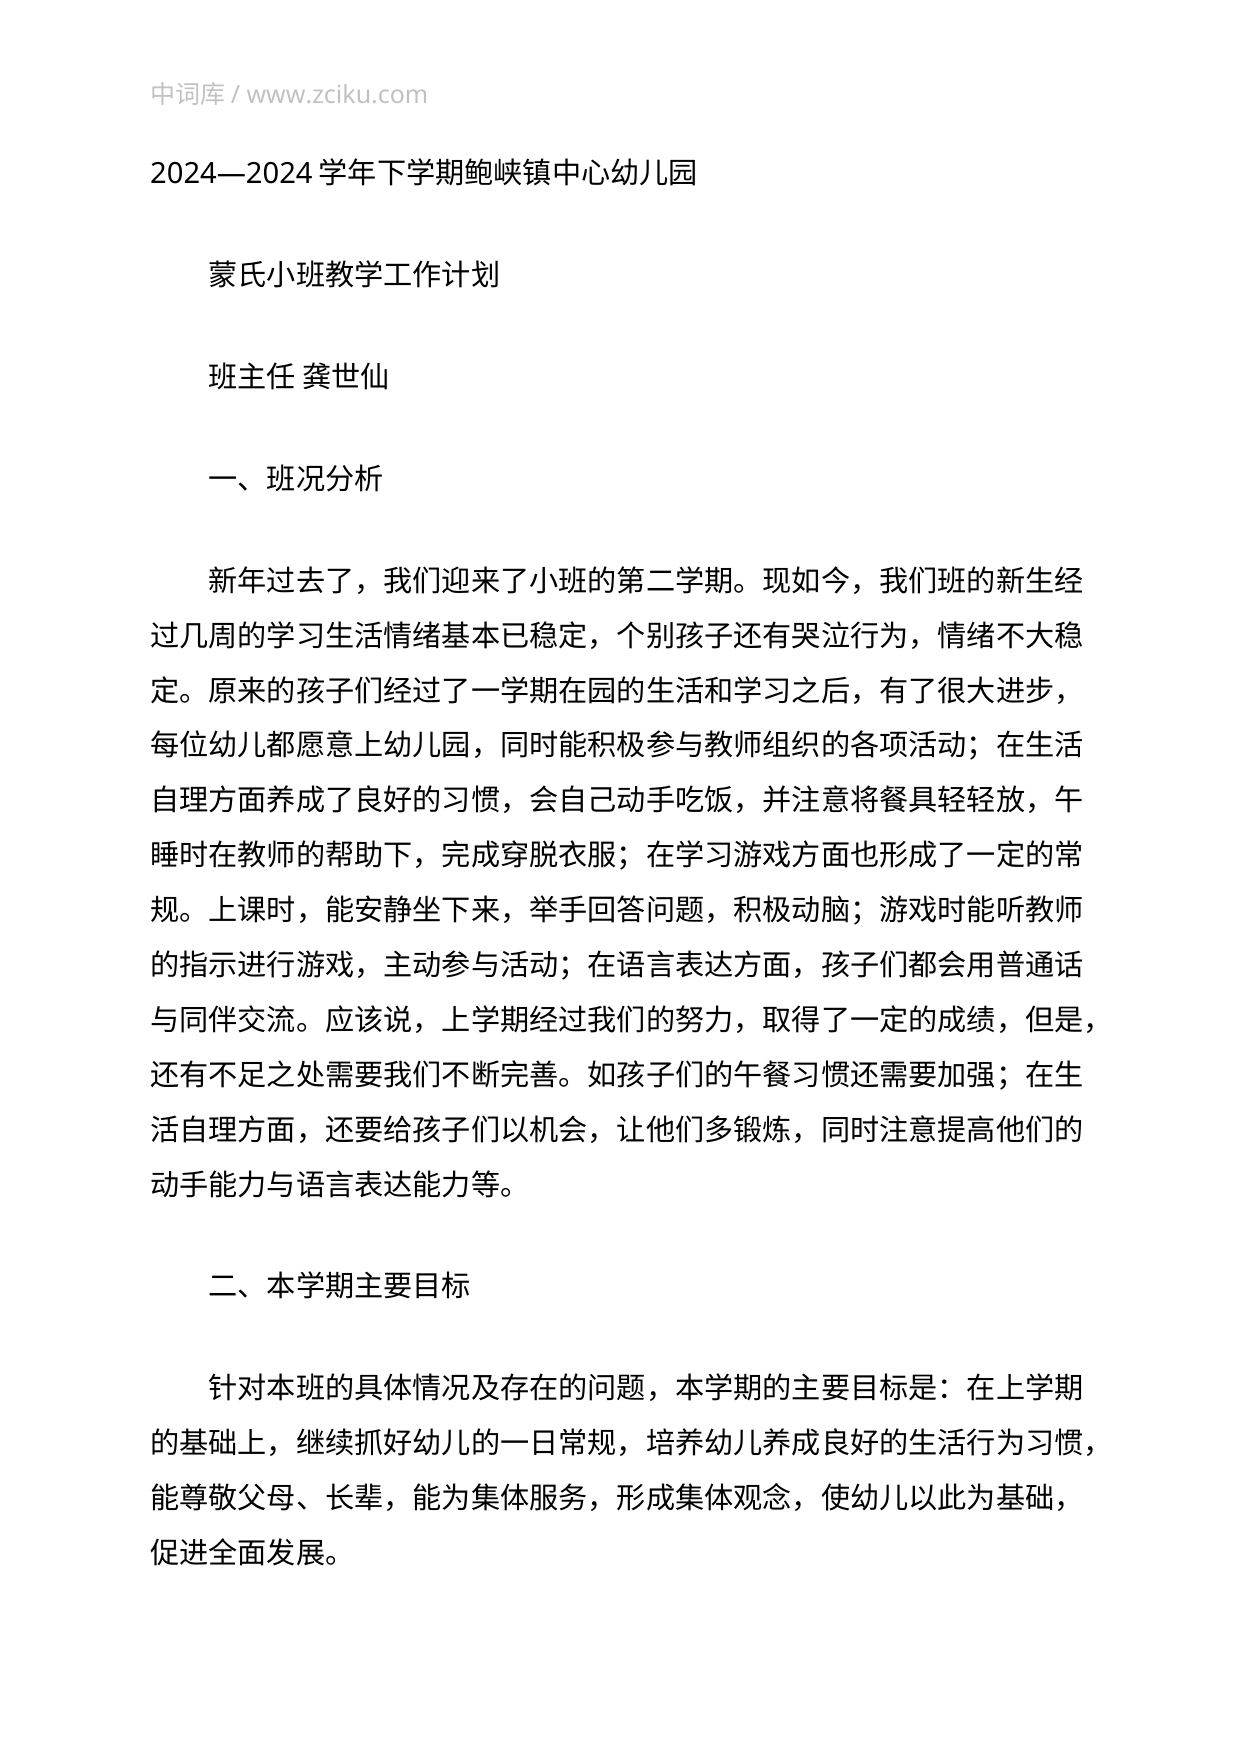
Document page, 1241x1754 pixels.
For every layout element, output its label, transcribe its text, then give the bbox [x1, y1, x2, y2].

text 一、班况分析 [150, 456, 1090, 498]
text 针对本班的具体情况及存在的问题，本学期的主要目标是：在上学期的基础上，继续抓好幼儿的一日常规，培养幼儿养成良好的生活行为习惯，能尊敬父母、长辈，能为集体服务，形成集体观念，使幼儿以此为基础，促进全面发展。 [150, 1365, 1090, 1572]
text 蒙氏小班教学工作计划 [150, 252, 1090, 294]
text 二、本学期主要目标 [150, 1263, 1090, 1305]
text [150, 150, 1090, 192]
text 新年过去了，我们迎来了小班的第二学期。现如今，我们班的新生经过几周的学习生活情绪基本已稳定，个别孩子还有哭泣行为，情绪不大稳定。原来的孩子们经过了一学期在园的生活和学习之后，有了很大进步，每位幼儿都愿意上幼儿园，同时能积极参与教师组织的各项活动；在生活自理方面养成了良好的习惯，会自己动手吃饭，并注意将餐具轻轻放，午睡时在教师的帮助下，完成穿脱衣服；在学习游戏方面也形成了一定的常规。上课时，能安静坐下来，举手回答问题，积极动脑；游戏时能听教师的指示进行游戏，主动参与活动；在语言表达方面，孩子们都会用普通话与同伴交流。应该说，上学期经过我们的努力，取得了一定的成绩，但是，还有不足之处需要我们不断完善。如孩子们的午餐习惯还需要加强；在生活自理方面，还要给孩子们以机会，让他们多锻炼，同时注意提高他们的动手能力与语言表达能力等。 [150, 557, 1090, 1203]
text 班主任 龚世仙 [150, 354, 1090, 396]
